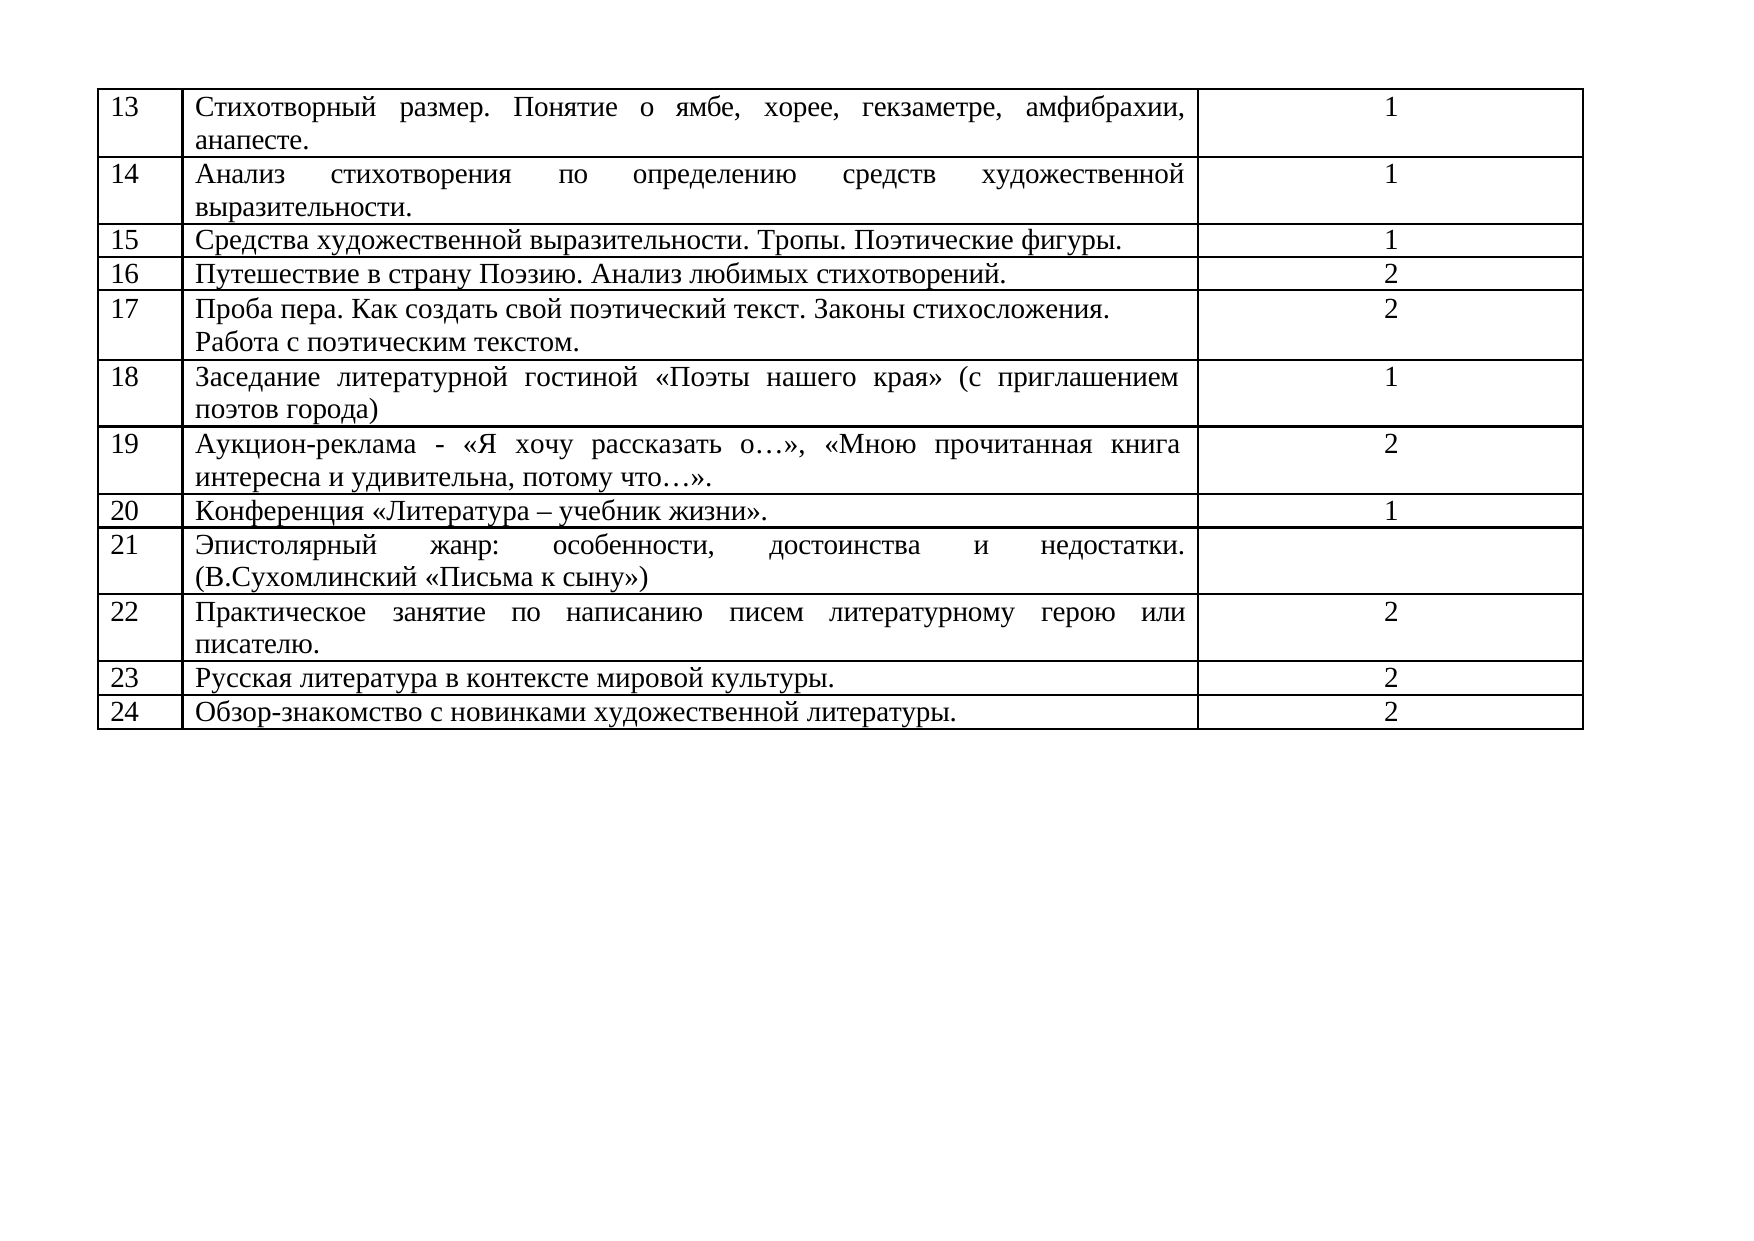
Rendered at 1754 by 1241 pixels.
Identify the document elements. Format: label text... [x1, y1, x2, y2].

table_cell 1 [1199, 361, 1582, 425]
table_cell 14 [99, 158, 181, 222]
table_header 1 [1199, 90, 1582, 156]
table_cell 1 [1199, 495, 1582, 526]
table_cell 2 [1199, 662, 1582, 694]
table_header Стихотворный размер. Понятие о ямбе, хорее, гекзаметре, амфибрахии, анапесте. [184, 90, 1197, 156]
table_cell 2 [1199, 595, 1582, 660]
table_cell 17 [99, 291, 181, 358]
table_cell Аукцион-реклама - «Я хочу рассказать о…», «Мною прочитанная книга интересна и удивительна, потому что…». [184, 428, 1197, 492]
table_cell 15 [99, 225, 181, 256]
table_cell 2 [1199, 428, 1582, 492]
table_cell Средства художественной выразительности. Тропы. Поэтические фигуры. [184, 225, 1197, 256]
table_cell 21 [99, 529, 181, 593]
table_cell Путешествие в страну Поэзию. Анализ любимых стихотворений. [184, 258, 1197, 289]
table_cell 19 [99, 428, 181, 492]
table_cell 2 [1199, 258, 1582, 289]
table_cell 2 [1199, 291, 1582, 358]
table_cell Заседание литературной гостиной «Поэты нашего края» (с приглашением поэтов города) [184, 361, 1197, 425]
table_cell 22 [99, 595, 181, 660]
table_cell Обзор-знакомство с новинками художественной литературы. [184, 696, 1197, 728]
table_cell 1 [1199, 158, 1582, 222]
table_cell 16 [99, 258, 181, 289]
table_cell Эпистолярный жанр: особенности, достоинства и недостатки. (В.Сухомлинский «Письма к сыну») [184, 529, 1197, 593]
table_header 13 [99, 90, 181, 156]
table_cell 1 [1199, 225, 1582, 256]
table_cell 24 [99, 696, 181, 728]
table_cell [1199, 529, 1582, 593]
table_cell Русская литература в контексте мировой культуры. [184, 662, 1197, 694]
table_cell 20 [99, 495, 181, 526]
table_cell Проба пера. Как создать свой поэтический текст. Законы стихосложения. Работа с поэтическим текстом. [184, 291, 1197, 358]
table_cell Анализ стихотворения по определению средств художественной выразительности. [184, 158, 1197, 222]
table_cell 2 [1199, 696, 1582, 728]
table_cell Конференция «Литература – учебник жизни». [184, 495, 1197, 526]
table_cell Практическое занятие по написанию писем литературному герою или писателю. [184, 595, 1197, 660]
table_cell 18 [99, 361, 181, 425]
table_cell 23 [99, 662, 181, 694]
